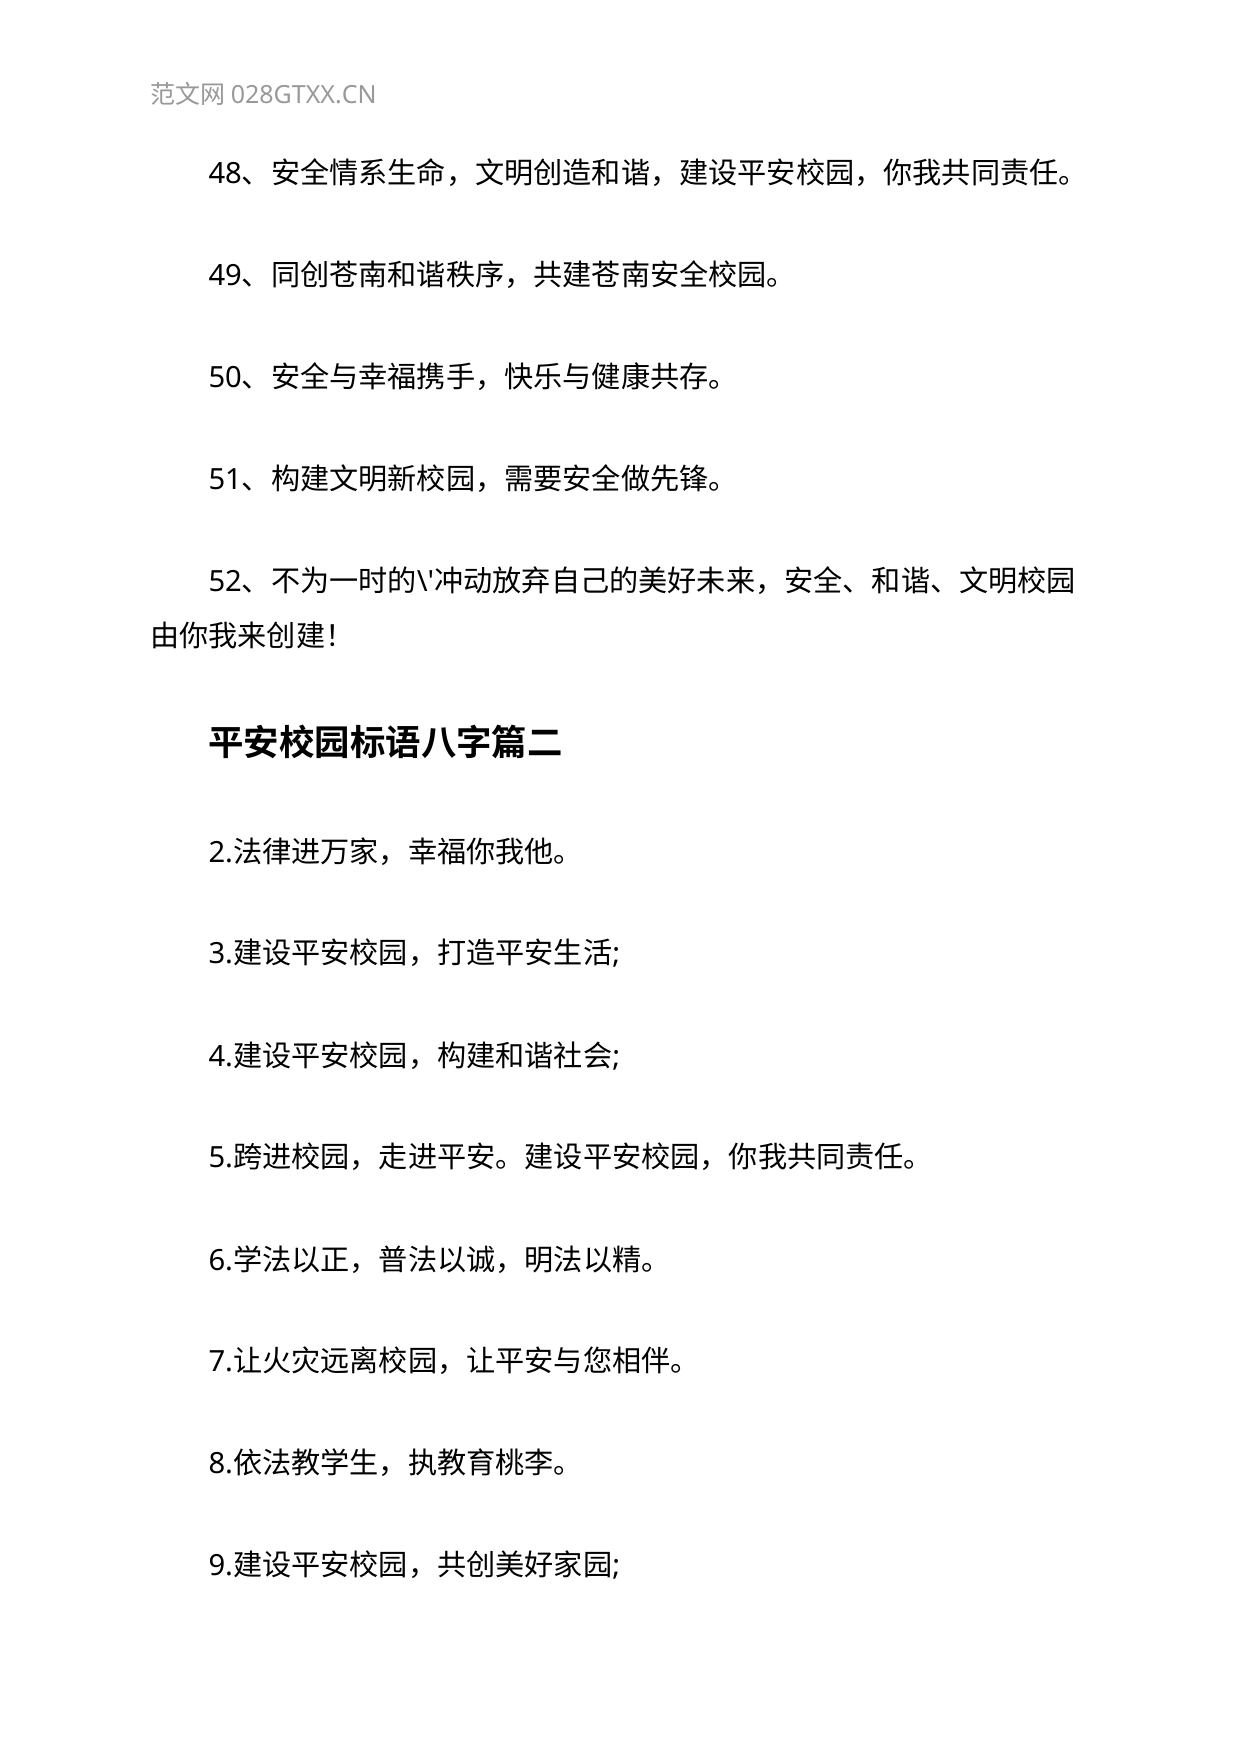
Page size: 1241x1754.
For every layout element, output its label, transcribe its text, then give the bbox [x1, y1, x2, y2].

text 8.依法教学生，执教育桃李。 [150, 1440, 1090, 1482]
text 2.法律进万家，幸福你我他。 [150, 828, 1090, 871]
text 平安校园标语八字篇二 [150, 715, 1090, 766]
text 48、安全情系生命，文明创造和谐，建设平安校园，你我共同责任。 [150, 150, 1090, 192]
text 5.跨进校园，走进平安。建设平安校园，你我共同责任。 [150, 1134, 1090, 1176]
text 7.让火灾远离校园，让平安与您相伴。 [150, 1338, 1090, 1380]
text 50、安全与幸福携手，快乐与健康共存。 [150, 354, 1090, 396]
text 51、构建文明新校园，需要安全做先锋。 [150, 456, 1090, 498]
text 49、同创苍南和谐秩序，共建苍南安全校园。 [150, 252, 1090, 294]
text 52、不为一时的\'冲动放弃自己的美好未来，安全、和谐、文明校园由你我来创建！ [150, 558, 1090, 655]
text 3.建设平安校园，打造平安生活; [150, 930, 1090, 972]
text 9.建设平安校园，共创美好家园; [150, 1542, 1090, 1584]
text 4.建设平安校园，构建和谐社会; [150, 1032, 1090, 1074]
text 6.学法以正，普法以诚，明法以精。 [150, 1236, 1090, 1278]
